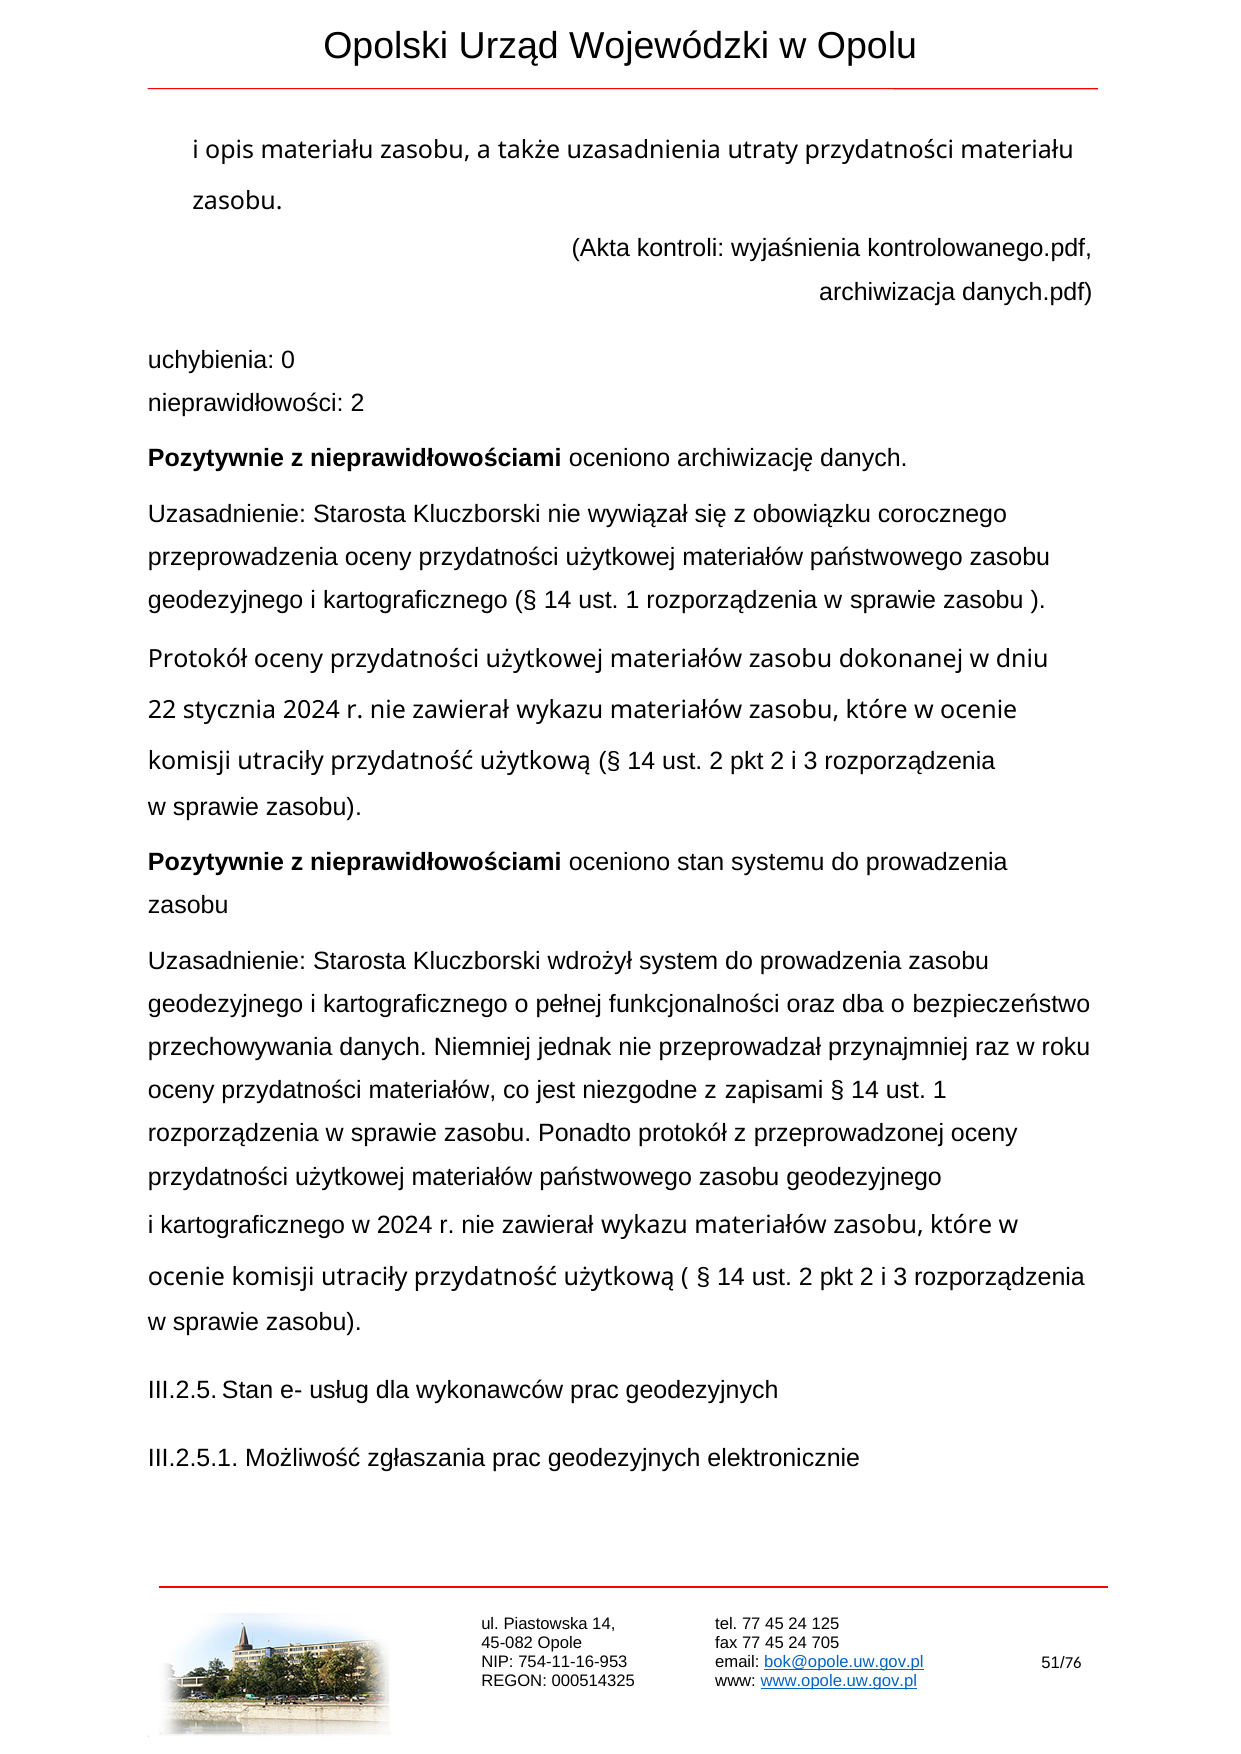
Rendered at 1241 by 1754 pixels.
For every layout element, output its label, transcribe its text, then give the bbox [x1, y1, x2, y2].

text (Akta kontroli: wyjaśnienia kontrolowanego.pdf, [177, 233, 1092, 262]
picture [158, 1613, 392, 1736]
text Pozytywnie z nieprawidłowościami oceniono stan systemu do prowadzenia zasobu [148, 847, 1092, 919]
text uchybienia: 0 [148, 345, 1092, 373]
text III.2.5. Stan e- usług dla wykonawców prac geodezyjnych [148, 1375, 1092, 1403]
text archiwizacja danych.pdf) [177, 277, 1092, 305]
text Uzasadnienie: Starosta Kluczborski wdrożył system do prowadzenia zasobu geodezyjnego i kartograficznego o pełnej funkcjonalności oraz dba o bezpieczeństwo przechowywania danych. Niemniej jednak nie przeprowadzał przynajmniej raz w roku oceny przydatności materiałów, co jest niezgodne z zapisami § 14 ust. 1 rozporządzenia w sprawie zasobu. Ponadto protokół z przeprowadzonej oceny przydatności użytkowej materiałów państwowego zasobu geodezyjnego i kartograficznego w 2024 r. nie zawierał wykazu materiałów zasobu, które w ocenie komisji utraciły przydatność użytkową ( § 14 ust. 2 pkt 2 i 3 rozporządzenia w sprawie zasobu). [148, 946, 1092, 1335]
text III.2.5.1. Możliwość zgłaszania prac geodezyjnych elektronicznie [148, 1443, 1092, 1472]
text Uzasadnienie: Starosta Kluczborski nie wywiązał się z obowiązku corocznego przeprowadzenia oceny przydatności użytkowej materiałów państwowego zasobu geodezyjnego i kartograficznego (§ 14 ust. 1 rozporządzenia w sprawie zasobu ). [148, 499, 1092, 614]
text Pozytywnie z nieprawidłowościami oceniono archiwizację danych. [148, 443, 1092, 472]
text Protokół oceny przydatności użytkowej materiałów zasobu dokonanej w dniu 22 stycznia 2024 r. nie zawierał wykazu materiałów zasobu, które w ocenie komisji utraciły przydatność użytkową (§ 14 ust. 2 pkt 2 i 3 rozporządzenia w sprawie zasobu). [148, 641, 1092, 820]
text nieprawidłowości: 2 [148, 388, 1092, 417]
